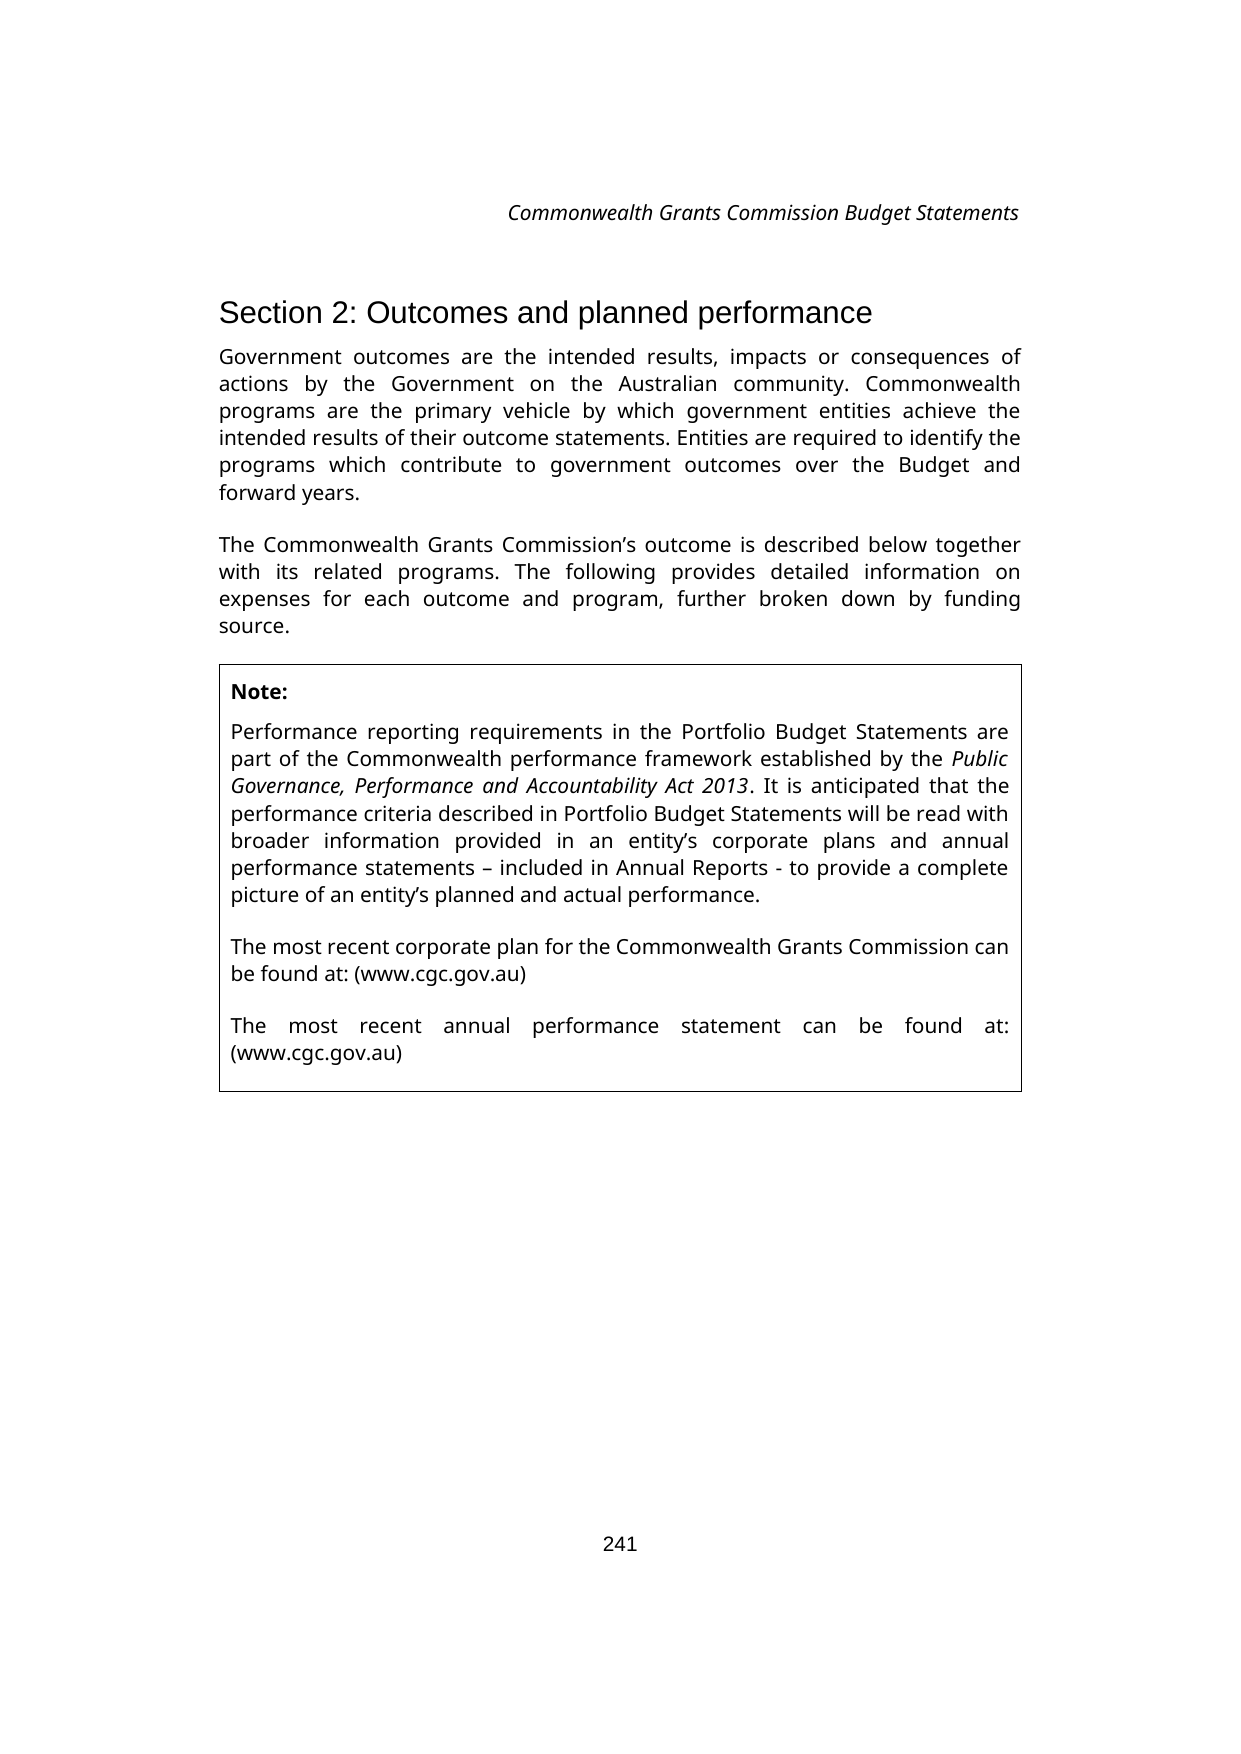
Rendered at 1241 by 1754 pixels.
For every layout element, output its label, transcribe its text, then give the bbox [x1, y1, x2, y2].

table_header Note: Performance reporting requirements in the Portfolio Budget Statements are part of the Commonwealth performance framework established by the Public Governance, Performance and Accountability Act 2013. It is anticipated that the performance criteria described in Portfolio Budget Statements will be read with broader information provided in an entity’s corporate plans and annual performance statements – included in Annual Reports - to provide a complete picture of an entity’s planned and actual performance. The most recent corporate plan for the Commonwealth Grants Commission can be found at: (www.cgc.gov.au) The most recent annual performance statement can be found at: (www.cgc.gov.au) [220, 665, 1021, 1091]
subtitle Section 2: Outcomes and planned performance [218, 294, 1022, 330]
text The Commonwealth Grants Commission’s outcome is described below together with its related programs. The following provides detailed information on expenses for each outcome and program, further broken down by funding source. [218, 530, 1022, 639]
text Government outcomes are the intended results, impacts or consequences of actions by the Government on the Australian community. Commonwealth programs are the primary vehicle by which government entities achieve the intended results of their outcome statements. Entities are required to identify the programs which contribute to government outcomes over the Budget and forward years. [218, 343, 1022, 505]
